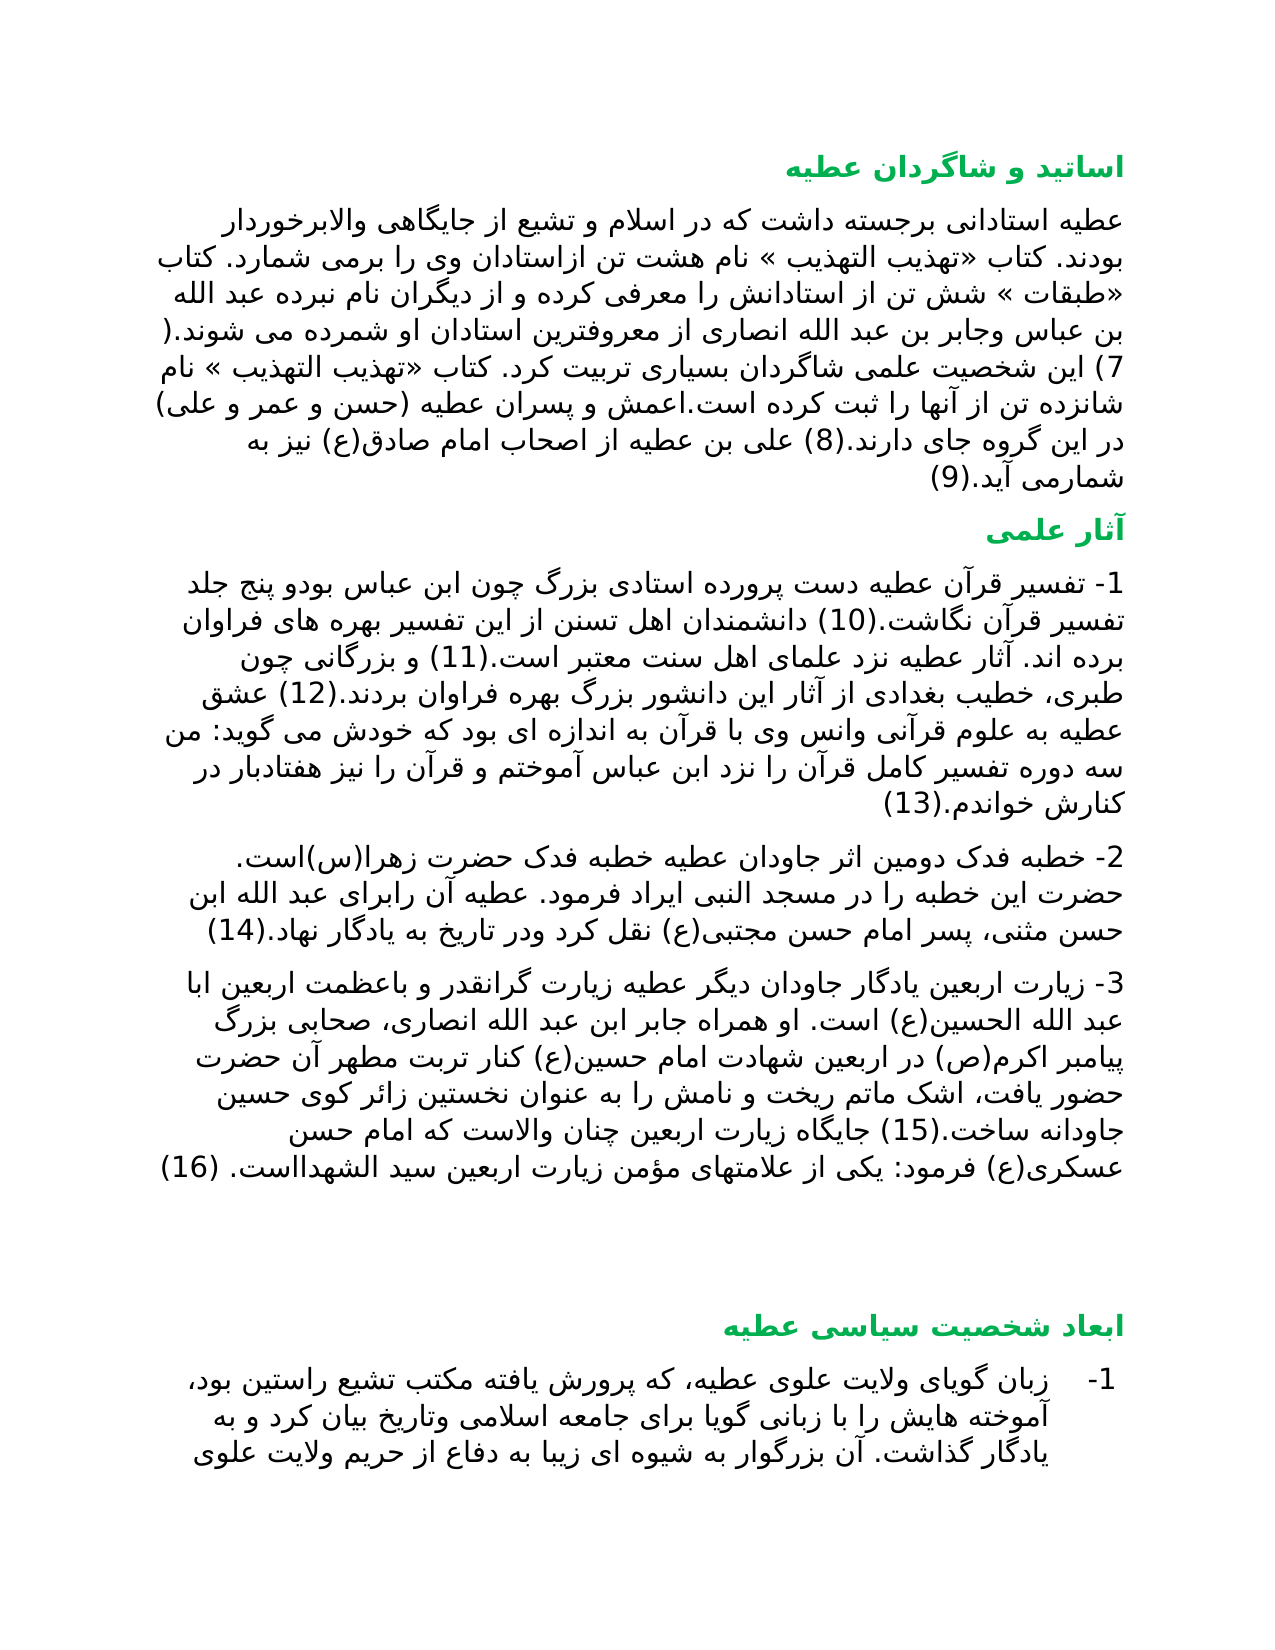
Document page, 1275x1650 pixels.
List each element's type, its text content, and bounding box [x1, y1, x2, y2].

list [150, 1362, 1087, 1469]
text اساتید و شاگردان عطیه [150, 150, 1125, 184]
text 3- زیارت اربعین یادگار جاودان دیگر عطیه زیارت گرانقدر و باعظمت اربعین ابا عبد الله الحسین(ع) است. او همراه جابر ابن عبد الله انصاری، صحابی بزرگ پیامبر اکرم(ص) در اربعین شهادت امام حسین(ع) کنار تربت مطهر آن حضرت حضور یافت، اشک ماتم ریخت و نامش را به عنوان نخستین زائر کوی حسین جاودانه ساخت.(15) جایگاه زیارت اربعین چنان والاست که امام حسن عسکری(ع) فرمود: یکی از علامتهای مؤمن زیارت اربعین سید الشهدااست. (16) [150, 967, 1125, 1184]
text آثار علمی [150, 513, 1125, 547]
text ابعاد شخصیت سیاسی عطیه [150, 1309, 1125, 1343]
text عطیه استادانی برجسته داشت که در اسلام و تشیع از جایگاهی والابرخوردار بودند. کتاب «تهذیب التهذیب » نام هشت تن ازاستادان وی را برمی شمارد. کتاب «طبقات » شش تن از استادانش را معرفی کرده و از دیگران نام نبرده عبد الله بن عباس وجابر بن عبد الله انصاری از معروفترین استادان او شمرده می شوند.(7) این شخصیت علمی شاگردان بسیاری تربیت کرد. کتاب «تهذیب التهذیب » نام شانزده تن از آنها را ثبت کرده است.اعمش و پسران عطیه (حسن و عمر و علی) در این گروه جای دارند.(8) علی بن عطیه از اصحاب امام صادق(ع) نیز به شمارمی آید.(9) [150, 203, 1125, 494]
text 1- تفسیر قرآن عطیه دست پرورده استادی بزرگ چون ابن عباس بودو پنج جلد تفسیر قرآن نگاشت.(10) دانشمندان اهل تسنن از این تفسیر بهره های فراوان برده اند. آثار عطیه نزد علمای اهل سنت معتبر است.(11) و بزرگانی چون طبری، خطیب بغدادی از آثار این دانشور بزرگ بهره فراوان بردند.(12) عشق عطیه به علوم قرآنی وانس وی با قرآن به اندازه ای بود که خودش می گوید: من سه دوره تفسیر کامل قرآن را نزد ابن عباس آموختم و قرآن را نیز هفتادبار در کنارش خواندم.(13) [150, 567, 1125, 821]
text 2- خطبه فدک دومین اثر جاودان عطیه خطبه فدک حضرت زهرا(س)است. حضرت این خطبه را در مسجد النبی ایراد فرمود. عطیه آن رابرای عبد الله ابن حسن مثنی، پسر امام حسن مجتبی(ع) نقل کرد ودر تاریخ به یادگار نهاد.(14) [150, 840, 1125, 947]
